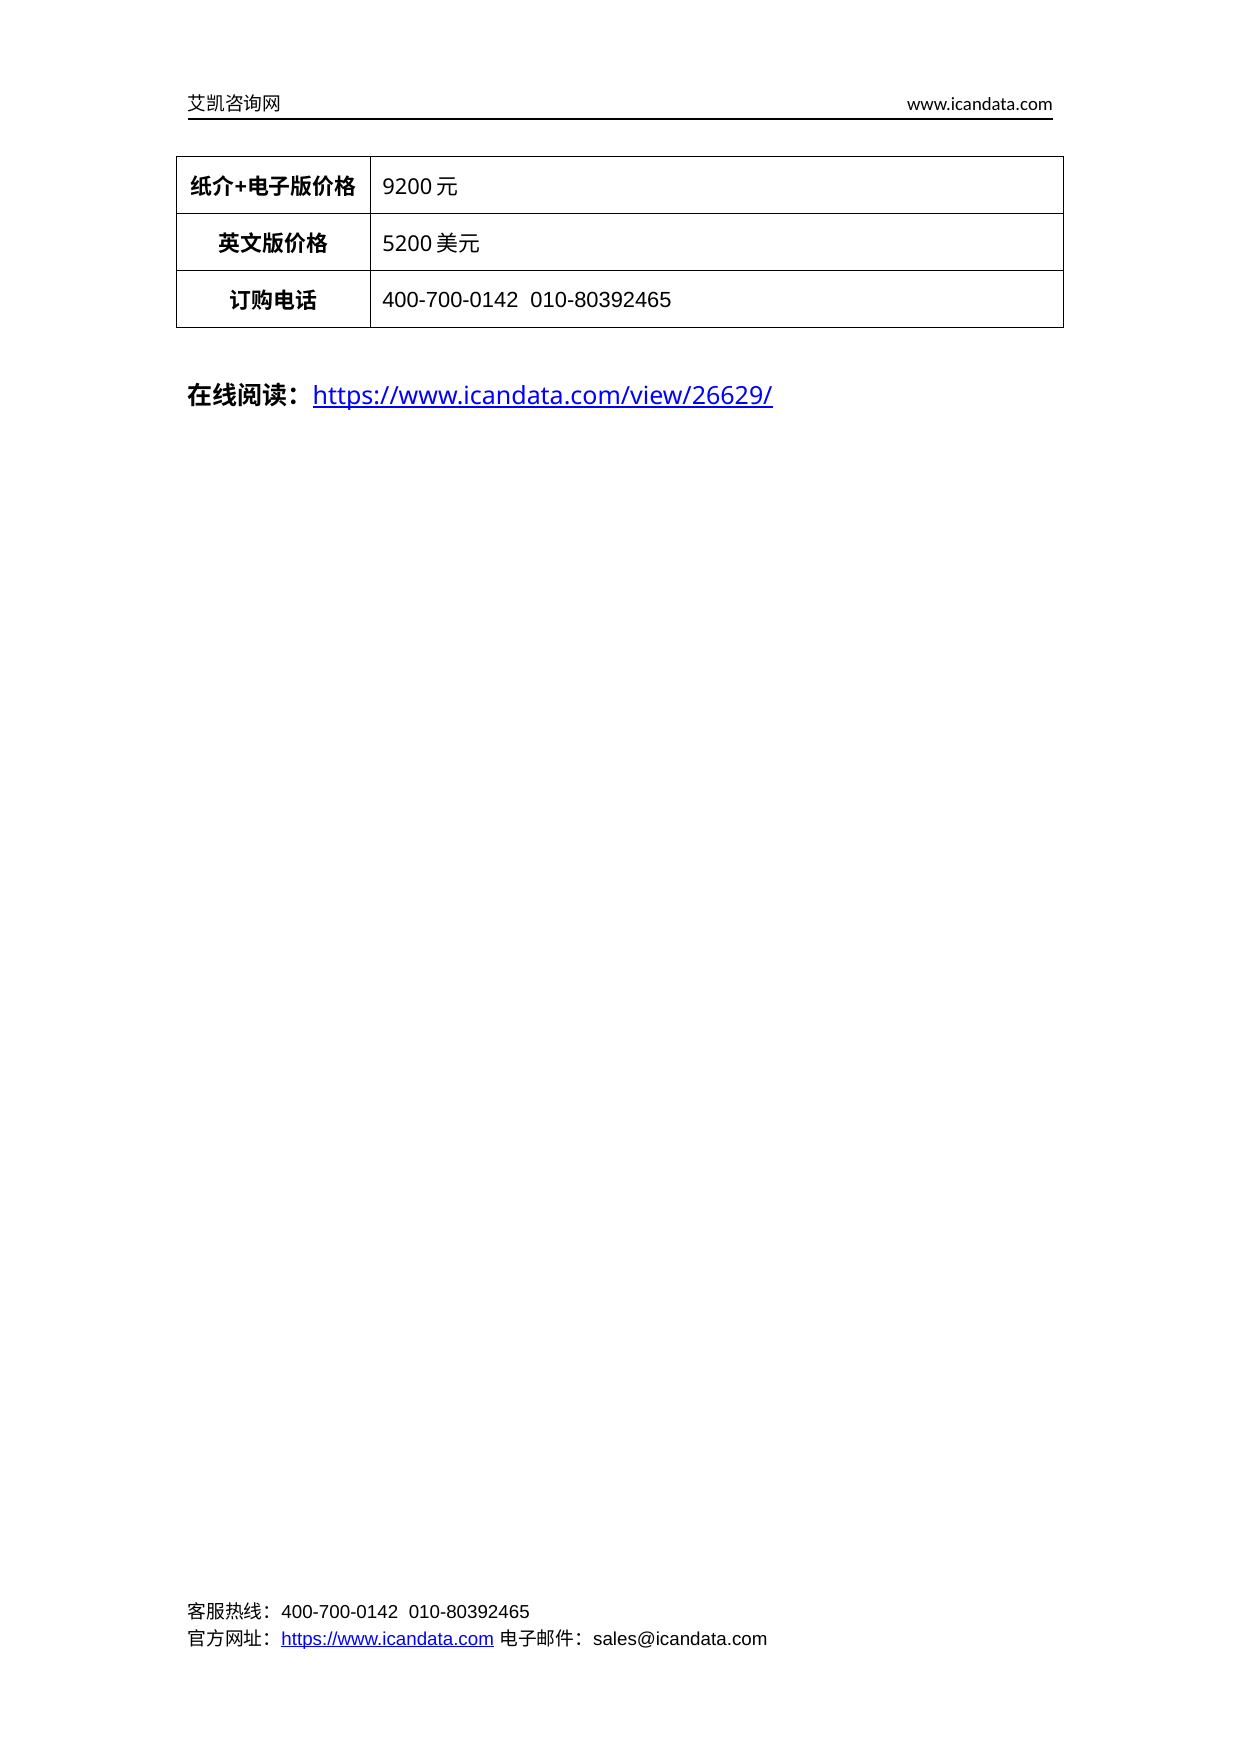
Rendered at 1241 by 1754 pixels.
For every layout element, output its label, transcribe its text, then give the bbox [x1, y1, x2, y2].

table_cell 英文版价格 [177, 214, 370, 270]
table_cell 5200美元 [371, 214, 1063, 270]
table_cell 纸介+电子版价格 [177, 157, 370, 213]
table_cell 9200元 [371, 157, 1063, 213]
table_cell 订购电话 [177, 271, 370, 327]
text 在线阅读：https://www.icandata.com/view/26629/ [187, 361, 1053, 426]
table_cell 400-700-0142 010-80392465 [371, 271, 1063, 327]
